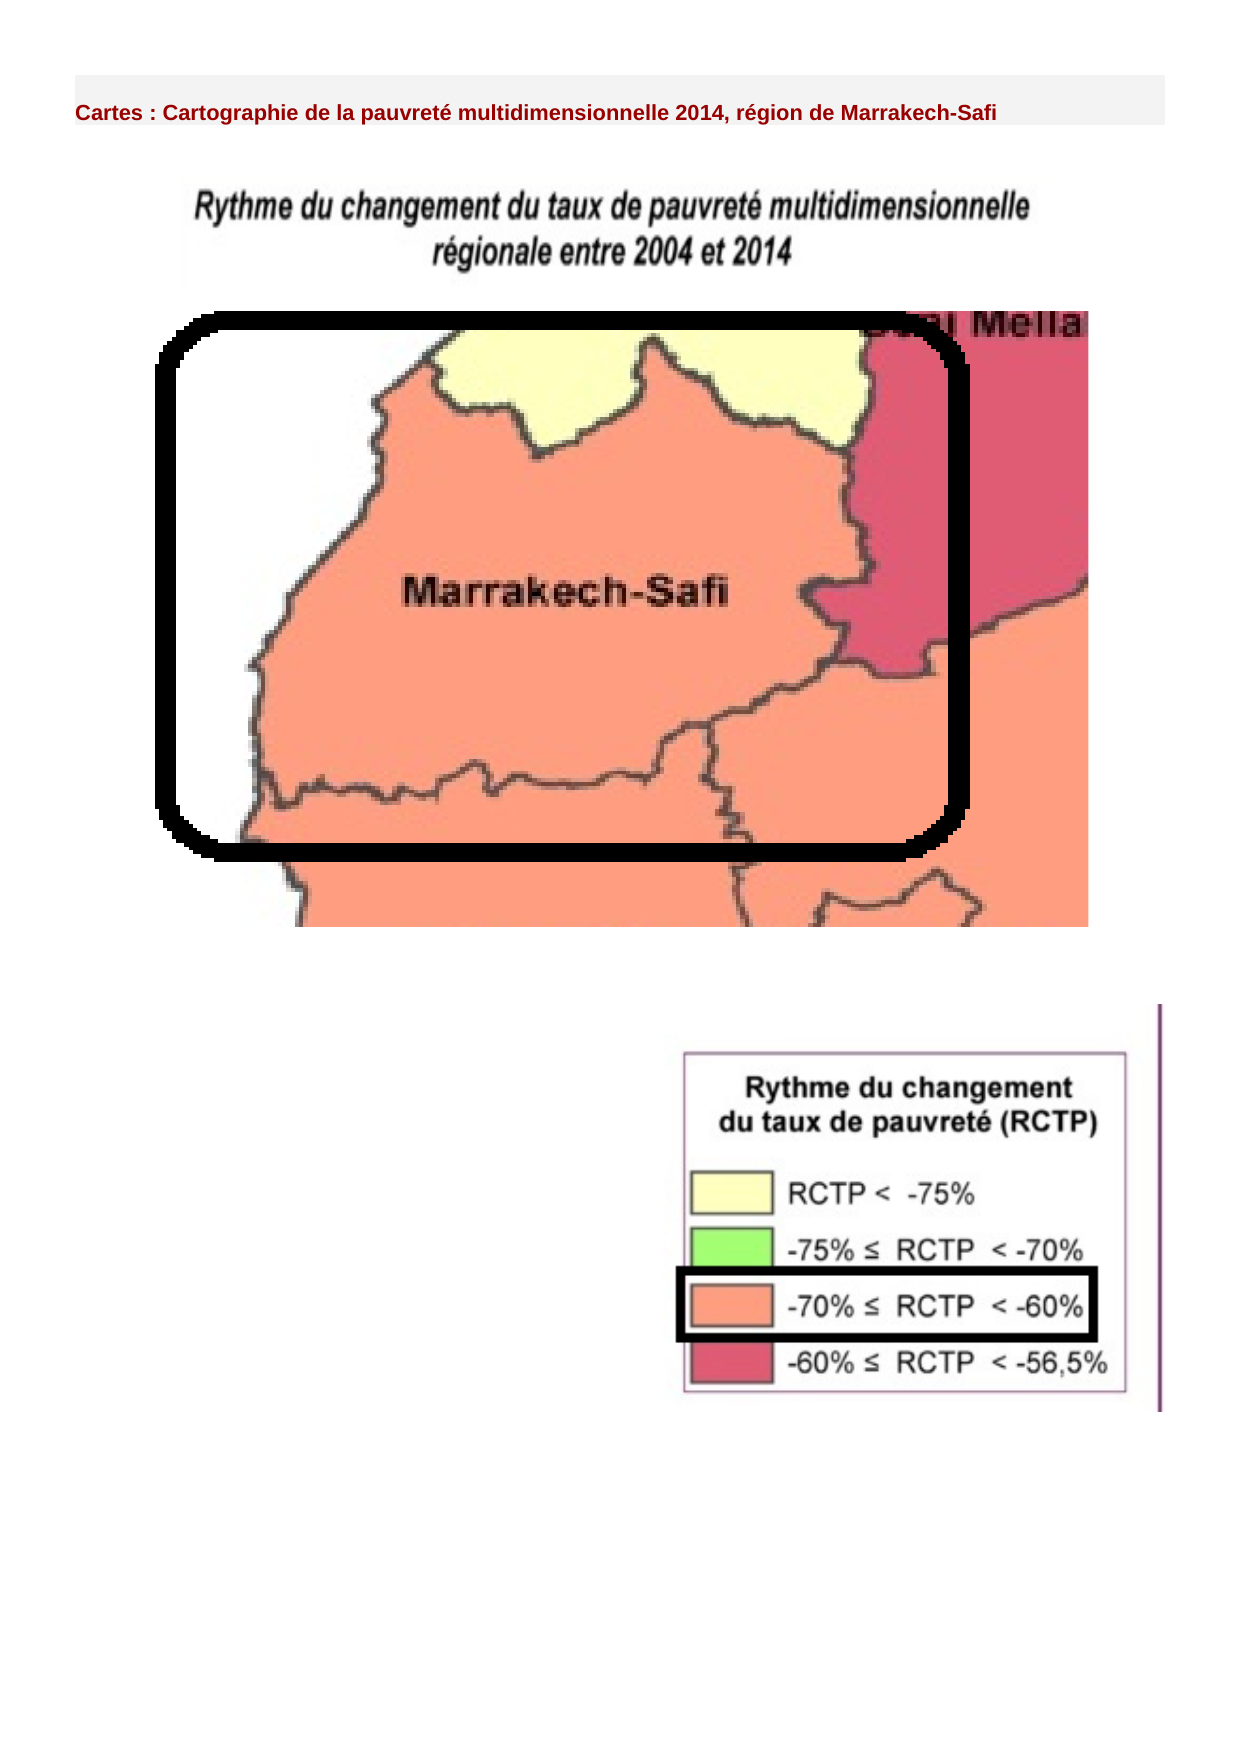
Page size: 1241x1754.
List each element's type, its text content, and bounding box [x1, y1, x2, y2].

picture [180, 178, 1060, 287]
picture [151, 311, 1089, 927]
text Cartes : Cartographie de la pauvreté multidimensionnelle 2014, région de Marrakech-Safi [75, 75, 1165, 125]
picture [605, 1004, 1166, 1412]
